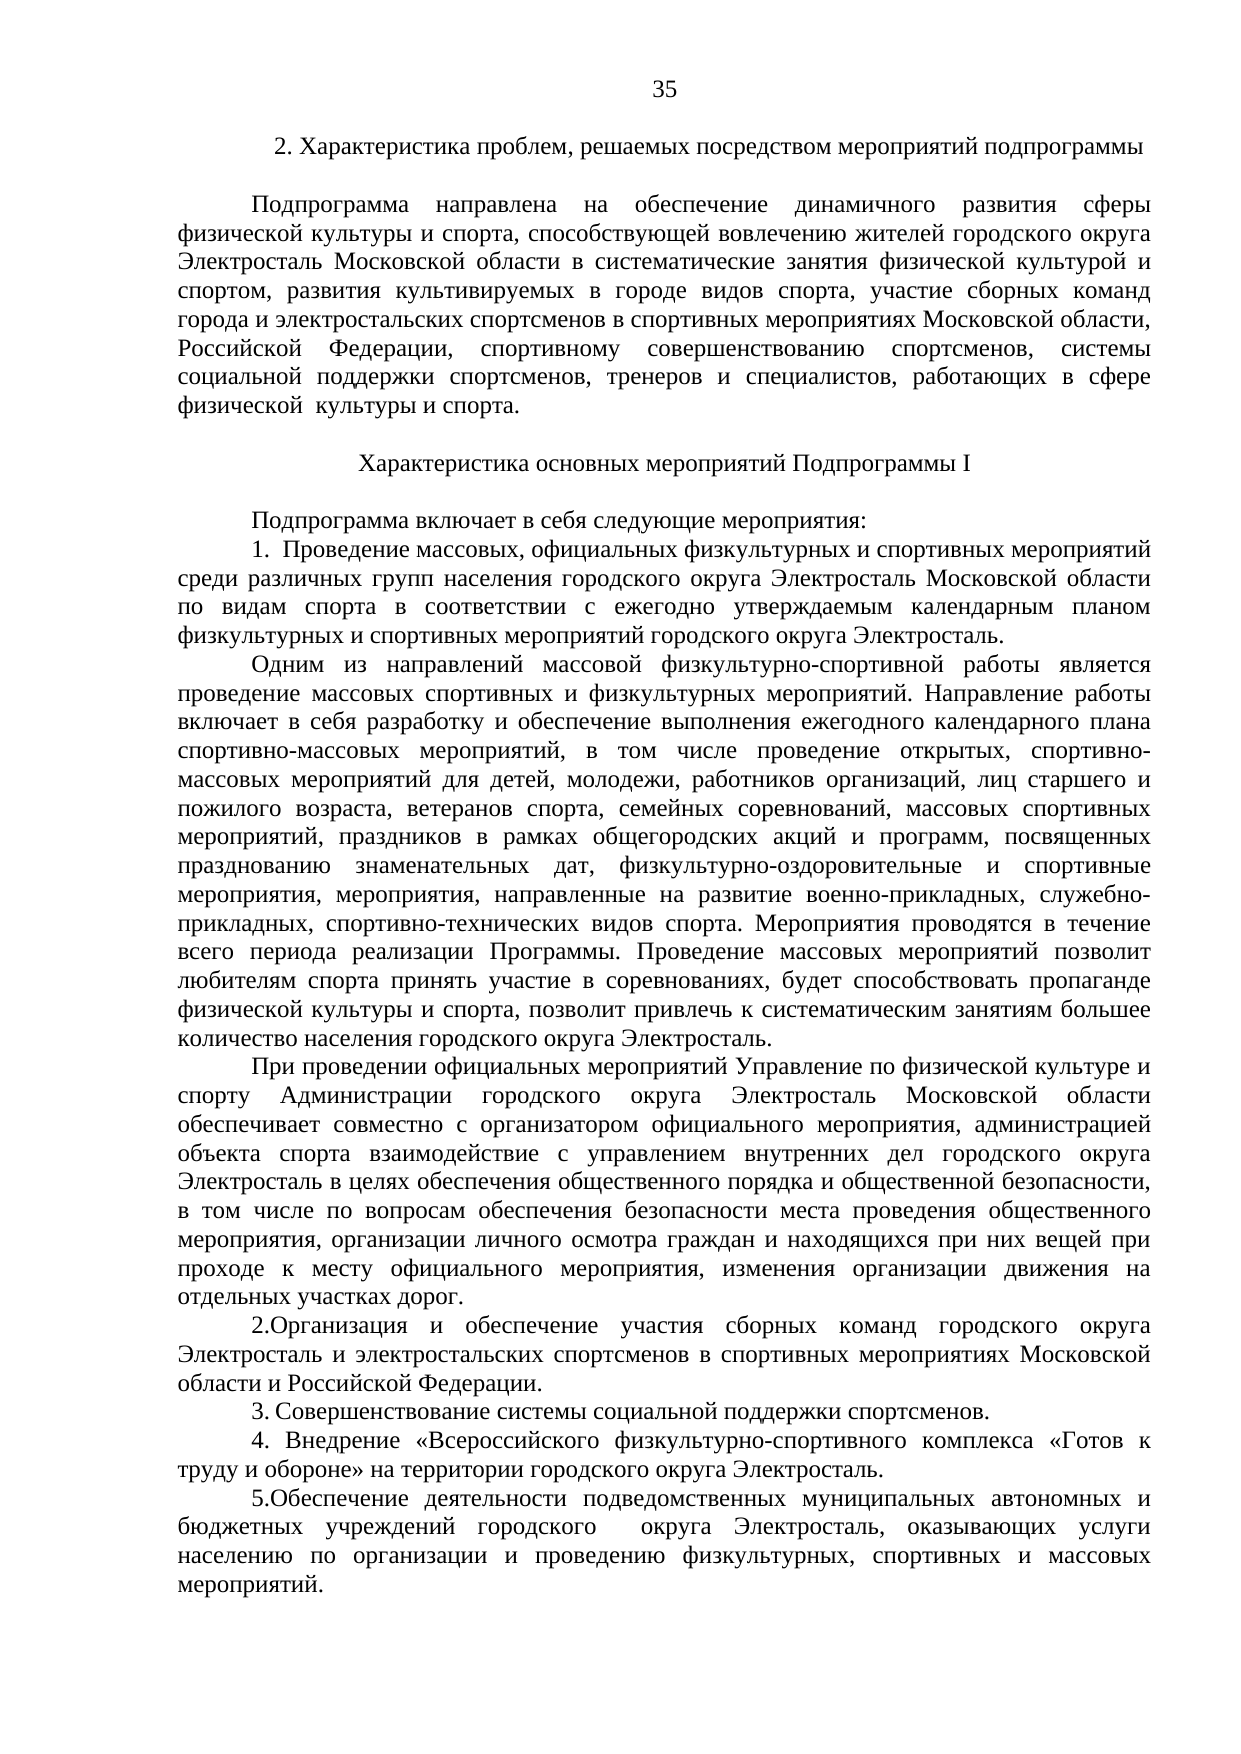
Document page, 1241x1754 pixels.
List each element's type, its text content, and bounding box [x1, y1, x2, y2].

text Одним из направлений массовой физкультурно-спортивной работы является проведение массовых спортивных и физкультурных мероприятий. Направление работы включает в себя разработку и обеспечение выполнения ежегодного календарного плана спортивно-массовых мероприятий, в том числе проведение открытых, спортивно-массовых мероприятий для детей, молодежи, работников организаций, лиц старшего и пожилого возраста, ветеранов спорта, семейных соревнований, массовых спортивных мероприятий, праздников в рамках общегородских акций и программ, посвященных празднованию знаменательных дат, физкультурно-оздоровительные и спортивные мероприятия, мероприятия, направленные на развитие военно-прикладных, служебно-прикладных, спортивно-технических видов спорта. Мероприятия проводятся в течение всего периода реализации Программы. Проведение массовых мероприятий позволит любителям спорта принять участие в соревнованиях, будет способствовать пропаганде физической культуры и спорта, позволит привлечь к систематическим занятиям большее количество населения городского округа Электросталь. [177, 649, 1152, 1051]
text Характеристика основных мероприятий Подпрограммы I [177, 448, 1152, 476]
text 5.Обеспечение деятельности подведомственных муниципальных автономных и бюджетных учреждений городского округа Электросталь, оказывающих услуги населению по организации и проведению физкультурных, спортивных и массовых мероприятий. [177, 1483, 1152, 1598]
text 2. Характеристика проблем, решаемых посредством мероприятий подпрограммы [266, 131, 1152, 160]
text 1. Проведение массовых, официальных физкультурных и спортивных мероприятий среди различных групп населения городского округа Электросталь Московской области по видам спорта в соответствии с ежегодно утверждаемым календарным планом физкультурных и спортивных мероприятий городского округа Электросталь. [177, 534, 1152, 649]
text 3. Совершенствование системы социальной поддержки спортсменов. [177, 1396, 1152, 1425]
text 2.Организация и обеспечение участия сборных команд городского округа Электросталь и электростальских спортсменов в спортивных мероприятиях Московской области и Российской Федерации. [177, 1310, 1152, 1396]
text 4. Внедрение «Всероссийского физкультурно-спортивного комплекса «Готов к труду и обороне» на территории городского округа Электросталь. [177, 1425, 1152, 1483]
text При проведении официальных мероприятий Управление по физической культуре и спорту Администрации городского округа Электросталь Московской области обеспечивает совместно с организатором официального мероприятия, администрацией объекта спорта взаимодействие с управлением внутренних дел городского округа Электросталь в целях обеспечения общественного порядка и общественной безопасности, в том числе по вопросам обеспечения безопасности места проведения общественного мероприятия, организации личного осмотра граждан и находящихся при них вещей при проходе к месту официального мероприятия, изменения организации движения на отдельных участках дорог. [177, 1051, 1152, 1310]
text Подпрограмма включает в себя следующие мероприятия: [177, 505, 1152, 534]
text Подпрограмма направлена на обеспечение динамичного развития сферы физической культуры и спорта, способствующей вовлечению жителей городского округа Электросталь Московской области в систематические занятия физической культурой и спортом, развития культивируемых в городе видов спорта, участие сборных команд города и электростальских спортсменов в спортивных мероприятиях Московской области, Российской Федерации, спортивному совершенствованию спортсменов, системы социальной поддержки спортсменов, тренеров и специалистов, работающих в сфере физической культуры и спорта. [177, 189, 1152, 419]
